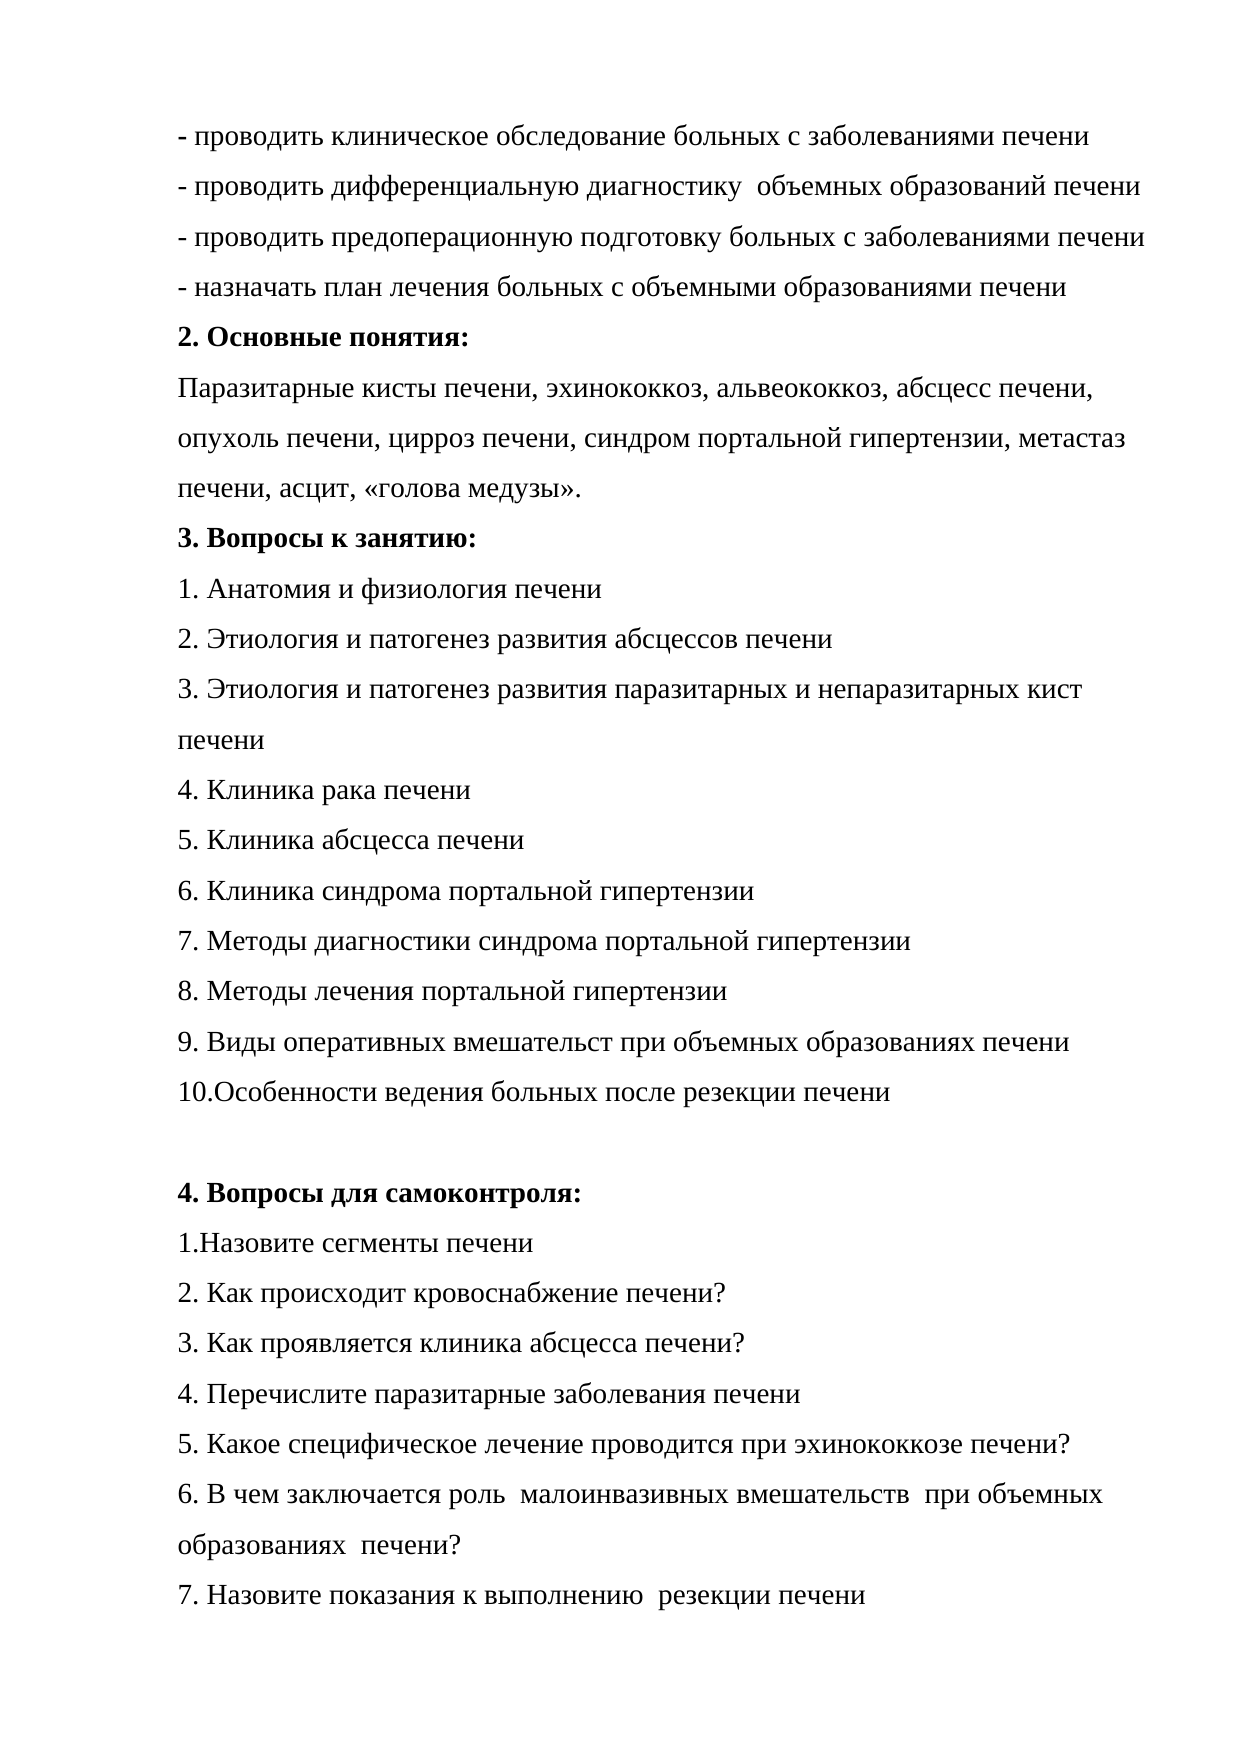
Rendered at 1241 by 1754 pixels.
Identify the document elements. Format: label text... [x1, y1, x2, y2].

text Паразитарные кисты печени, эхинококкоз, альвеококкоз, абсцесс печени, опухоль печени, цирроз печени, синдром портальной гипертензии, метастаз печени, асцит, «голова медузы». [177, 370, 1152, 504]
text 9. Виды оперативных вмешательст при объемных образованиях печени [177, 1024, 1152, 1057]
text 2. Как происходит кровоснабжение печени? [177, 1275, 1152, 1309]
text - назначать план лечения больных с объемными образованиями печени [177, 269, 1152, 303]
text 10.Особенности ведения больных после резекции печени [177, 1074, 1152, 1108]
text 4. Вопросы для самоконтроля: [177, 1175, 1152, 1208]
text 3. Вопросы к занятию: [177, 521, 1152, 554]
text 4. Клиника рака печени [177, 772, 1152, 806]
text 3. Как проявляется клиника абсцесса печени? [177, 1326, 1152, 1359]
text 2. Этиология и патогенез развития абсцессов печени [177, 621, 1152, 655]
text - проводить дифференциальную диагностику объемных образований печени [177, 168, 1152, 202]
text - проводить предоперационную подготовку больных с заболеваниями печени [177, 219, 1152, 252]
text 1.Назовите сегменты печени [177, 1225, 1152, 1258]
text 6. В чем заключается роль малоинвазивных вмешательств при объемных образованиях печени? [177, 1477, 1152, 1560]
text 6. Клиника синдрома портальной гипертензии [177, 873, 1152, 906]
text 2. Основные понятия: [177, 319, 1152, 353]
text 8. Методы лечения портальной гипертензии [177, 973, 1152, 1007]
text 5. Клиника абсцесса печени [177, 822, 1152, 856]
text 5. Какое специфическое лечение проводится при эхинококкозе печени? [177, 1426, 1152, 1460]
text - проводить клиническое обследование больных с заболеваниями печени [177, 118, 1152, 152]
text 3. Этиология и патогенез развития паразитарных и непаразитарных кист печени [177, 672, 1152, 755]
text 7. Назовите показания к выполнению резекции печени [177, 1577, 1152, 1611]
text 7. Методы диагностики синдрома портальной гипертензии [177, 923, 1152, 957]
text 1. Анатомия и физиология печени [177, 571, 1152, 604]
text 4. Перечислите паразитарные заболевания печени [177, 1376, 1152, 1409]
